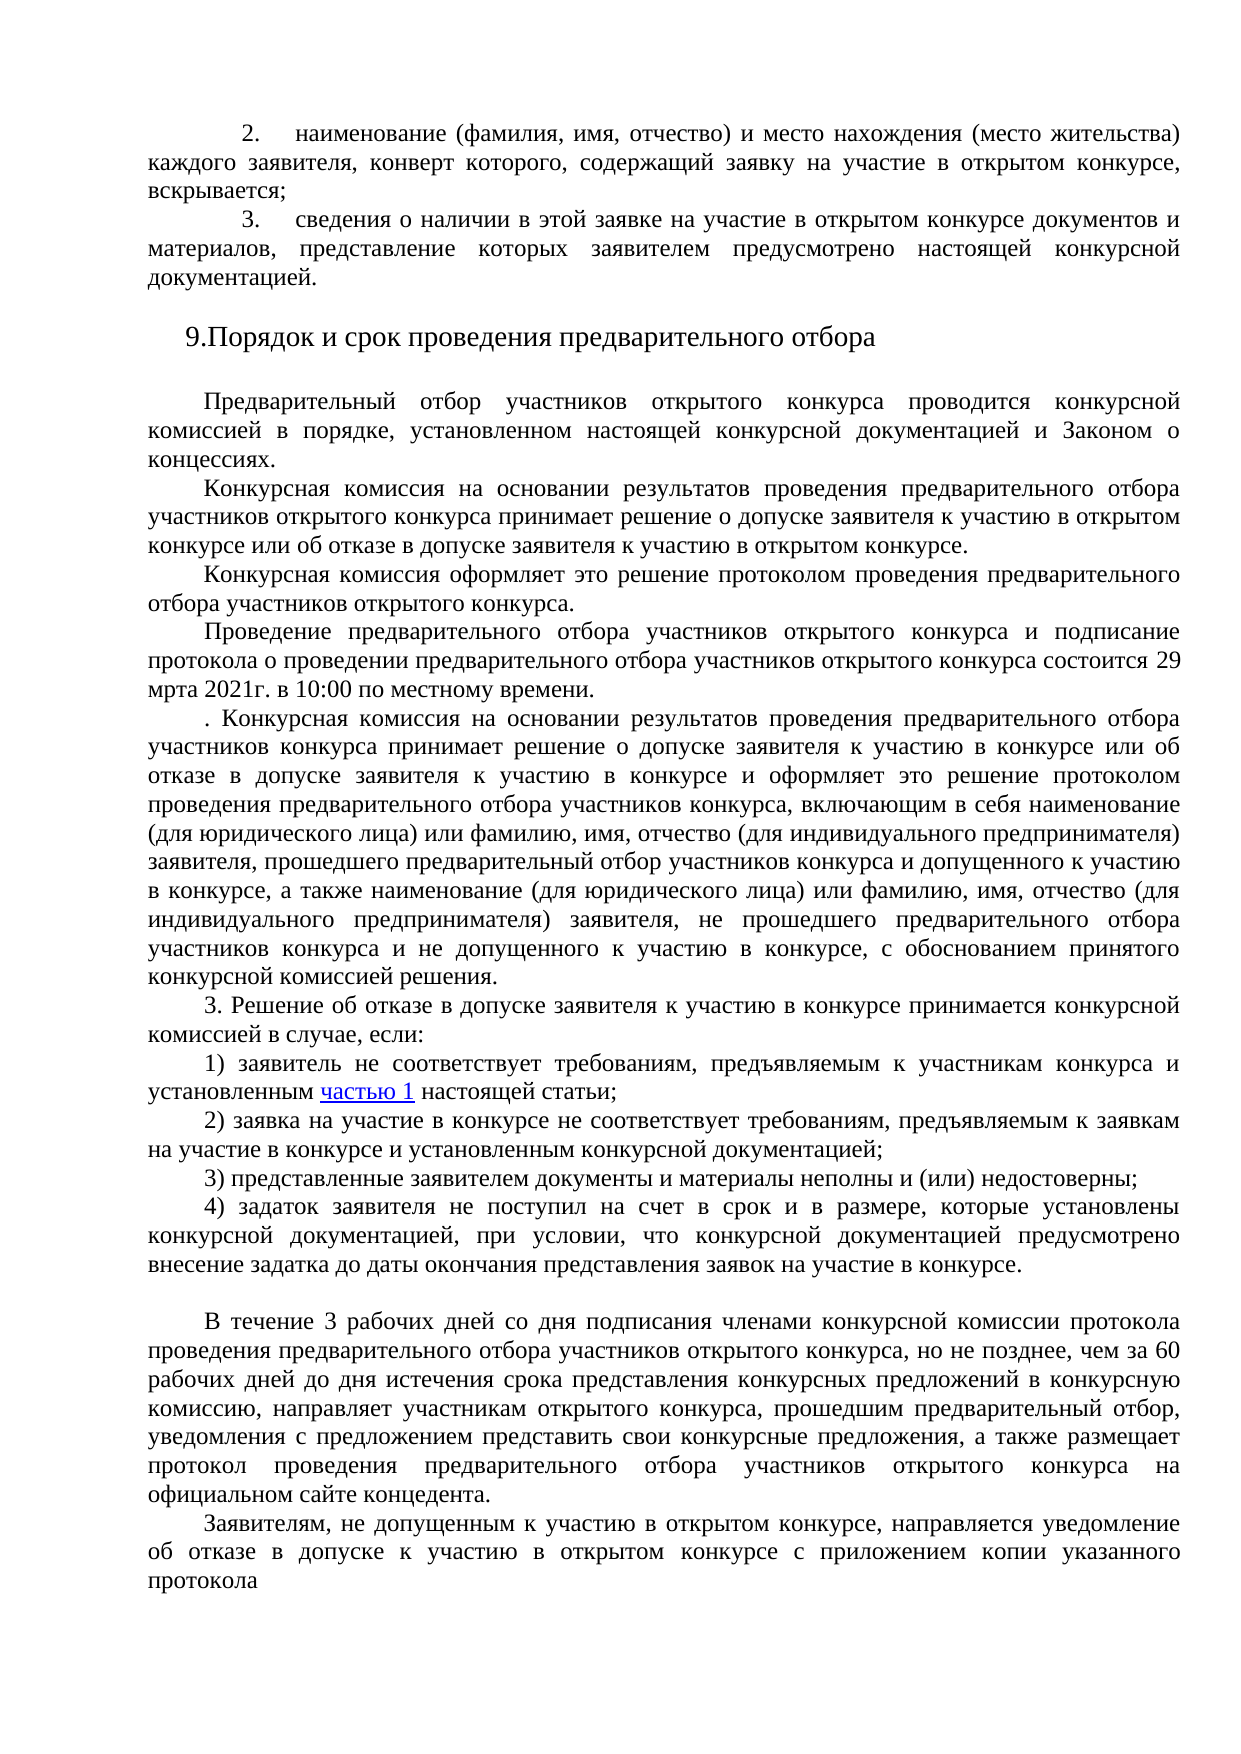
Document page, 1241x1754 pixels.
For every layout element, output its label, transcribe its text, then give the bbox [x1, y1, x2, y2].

text Проведение предварительного отбора участников открытого конкурса и подписание протокола о проведении предварительного отбора участников открытого конкурса состоится 29 мрта 2021г. в 10:00 по местному времени. [148, 616, 1181, 703]
text Конкурсная комиссия оформляет это решение протоколом проведения предварительного отбора участников открытого конкурса. [148, 559, 1181, 616]
text 2) заявка на участие в конкурсе не соответствует требованиям, предъявляемым к заявкам на участие в конкурсе и установленным конкурсной документацией; [148, 1105, 1181, 1163]
text 4) задаток заявителя не поступил на счет в срок и в размере, которые установлены конкурсной документацией, при условии, что конкурсной документацией предусмотрено внесение задатка до даты окончания представления заявок на участие в конкурсе. [148, 1191, 1181, 1278]
text 3. Решение об отказе в допуске заявителя к участию в конкурсе принимается конкурсной комиссией в случае, если: [148, 990, 1181, 1048]
text Конкурсная комиссия на основании результатов проведения предварительного отбора участников открытого конкурса принимает решение о допуске заявителя к участию в открытом конкурсе или об отказе в допуске заявителя к участию в открытом конкурсе. [148, 473, 1181, 559]
text Предварительный отбор участников открытого конкурса проводится конкурсной комиссией в порядке, установленном настоящей конкурсной документацией и Законом о концессиях. [148, 386, 1181, 473]
list сведения о наличии в этой заявке на участие в открытом конкурсе документов и материалов, представление которых заявителем предусмотрено настоящей конкурсной документацией. [148, 204, 1181, 291]
text . Конкурсная комиссия на основании результатов проведения предварительного отбора участников конкурса принимает решение о допуске заявителя к участию в конкурсе или об отказе в допуске заявителя к участию в конкурсе и оформляет это решение протоколом проведения предварительного отбора участников конкурса, включающим в себя наименование (для юридического лица) или фамилию, имя, отчество (для индивидуального предпринимателя) заявителя, прошедшего предварительный отбор участников конкурса и допущенного к участию в конкурсе, а также наименование (для юридического лица) или фамилию, имя, отчество (для индивидуального предпринимателя) заявителя, не прошедшего предварительного отбора участников конкурса и не допущенного к участию в конкурсе, с обоснованием принятого конкурсной комиссией решения. [148, 703, 1181, 990]
text Заявителям, не допущенным к участию в открытом конкурсе, направляется уведомление об отказе в допуске к участию в открытом конкурсе с приложением копии указанного протокола [148, 1508, 1181, 1594]
text 9.Порядок и срок проведения предварительного отбора [185, 319, 1181, 353]
text 3) представленные заявителем документы и материалы неполны и (или) недостоверны; [148, 1163, 1181, 1191]
text 1) заявитель не соответствует требованиям, предъявляемым к участникам конкурса и установленным частью 1 настоящей статьи; [148, 1048, 1181, 1105]
list наименование (фамилия, имя, отчество) и место нахождения (место жительства) каждого заявителя, конверт которого, содержащий заявку на участие в открытом конкурсе, вскрывается; [148, 118, 1181, 204]
text В течение 3 рабочих дней со дня подписания членами конкурсной комиссии протокола проведения предварительного отбора участников открытого конкурса, но не позднее, чем за 60 рабочих дней до дня истечения срока представления конкурсных предложений в конкурсную комиссию, направляет участникам открытого конкурса, прошедшим предварительный отбор, уведомления с предложением представить свои конкурсные предложения, а также размещает протокол проведения предварительного отбора участников открытого конкурса на официальном сайте концедента. [148, 1306, 1181, 1508]
